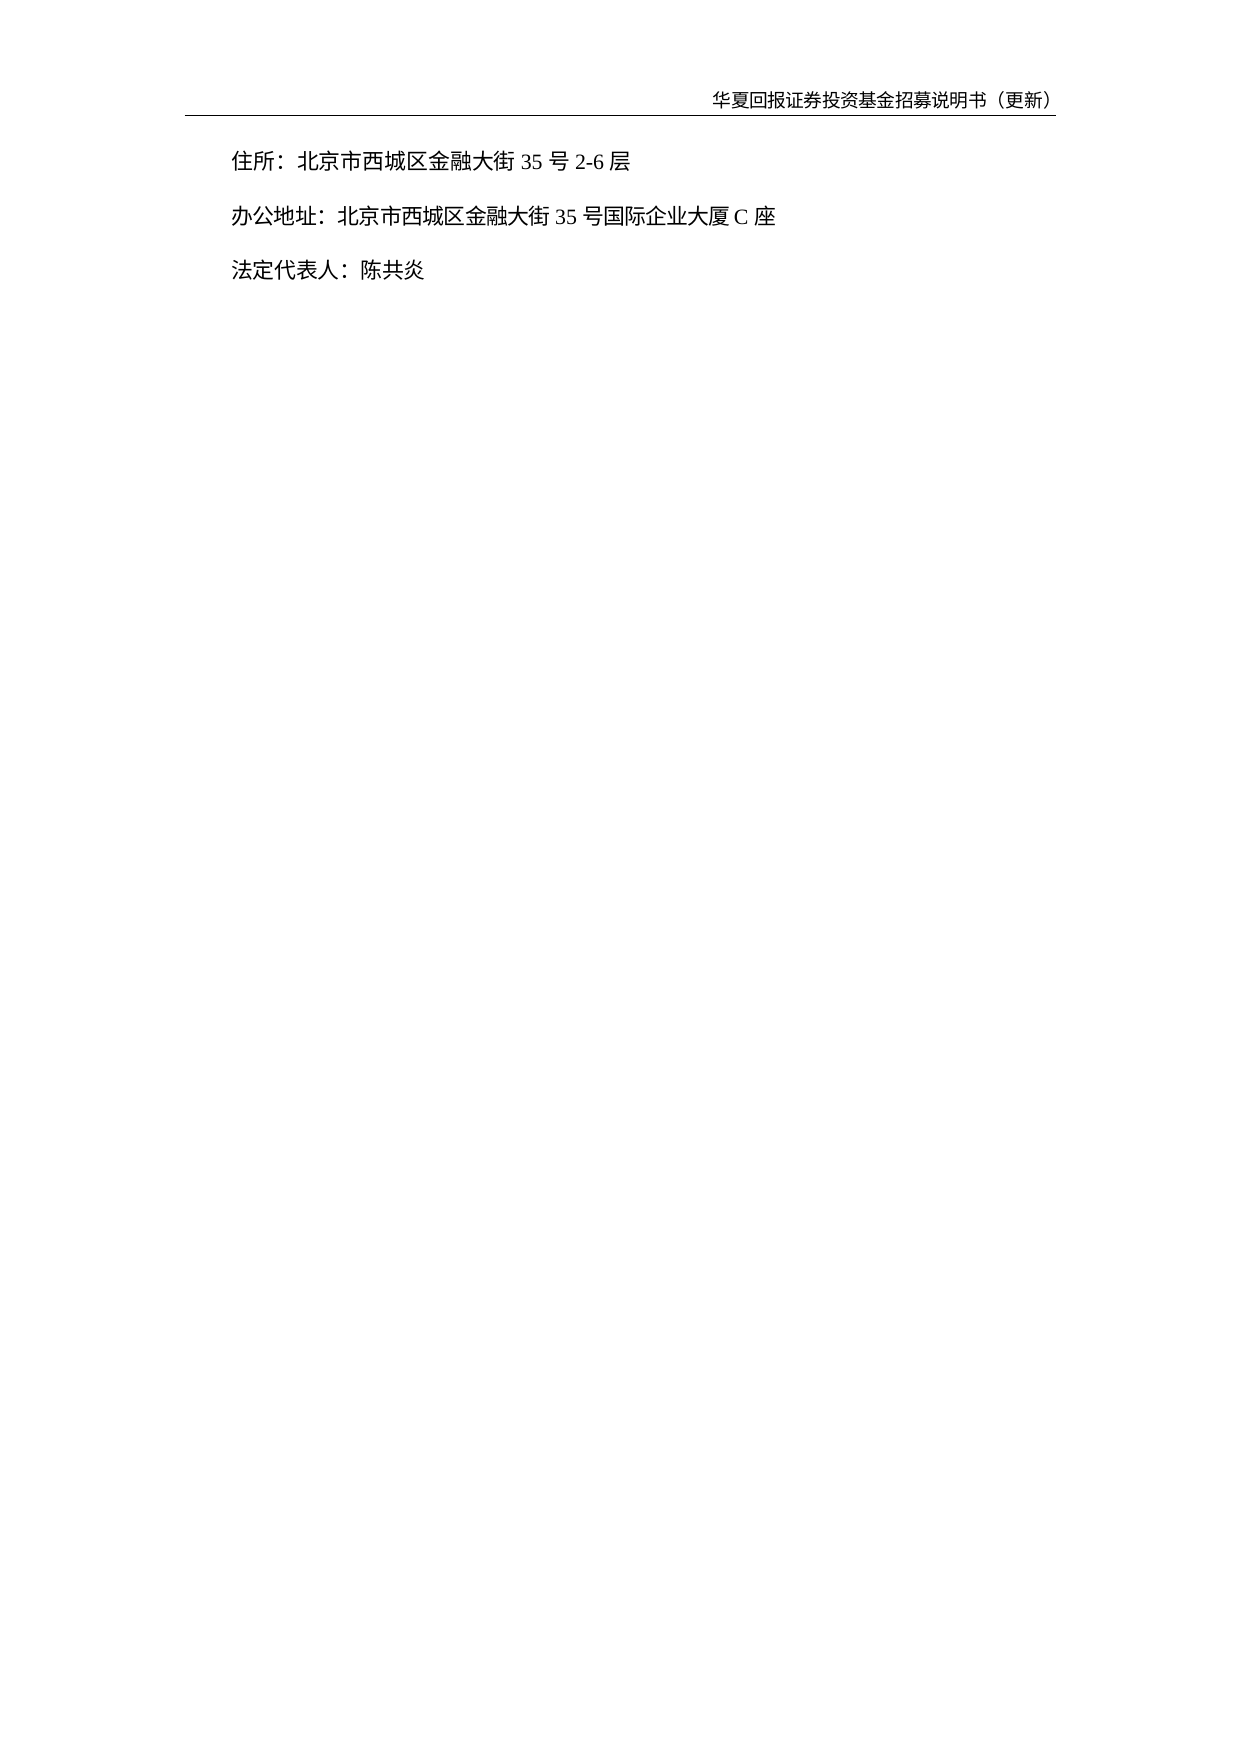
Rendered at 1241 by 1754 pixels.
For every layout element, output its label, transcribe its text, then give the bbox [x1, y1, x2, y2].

text 办公地址：北京市西城区金融大街 35 号国际企业大厦 C 座法定代表人：陈共炎 [231, 199, 793, 285]
text 住所：北京市西城区金融大街 35 号 2-6 层 [231, 144, 1101, 175]
